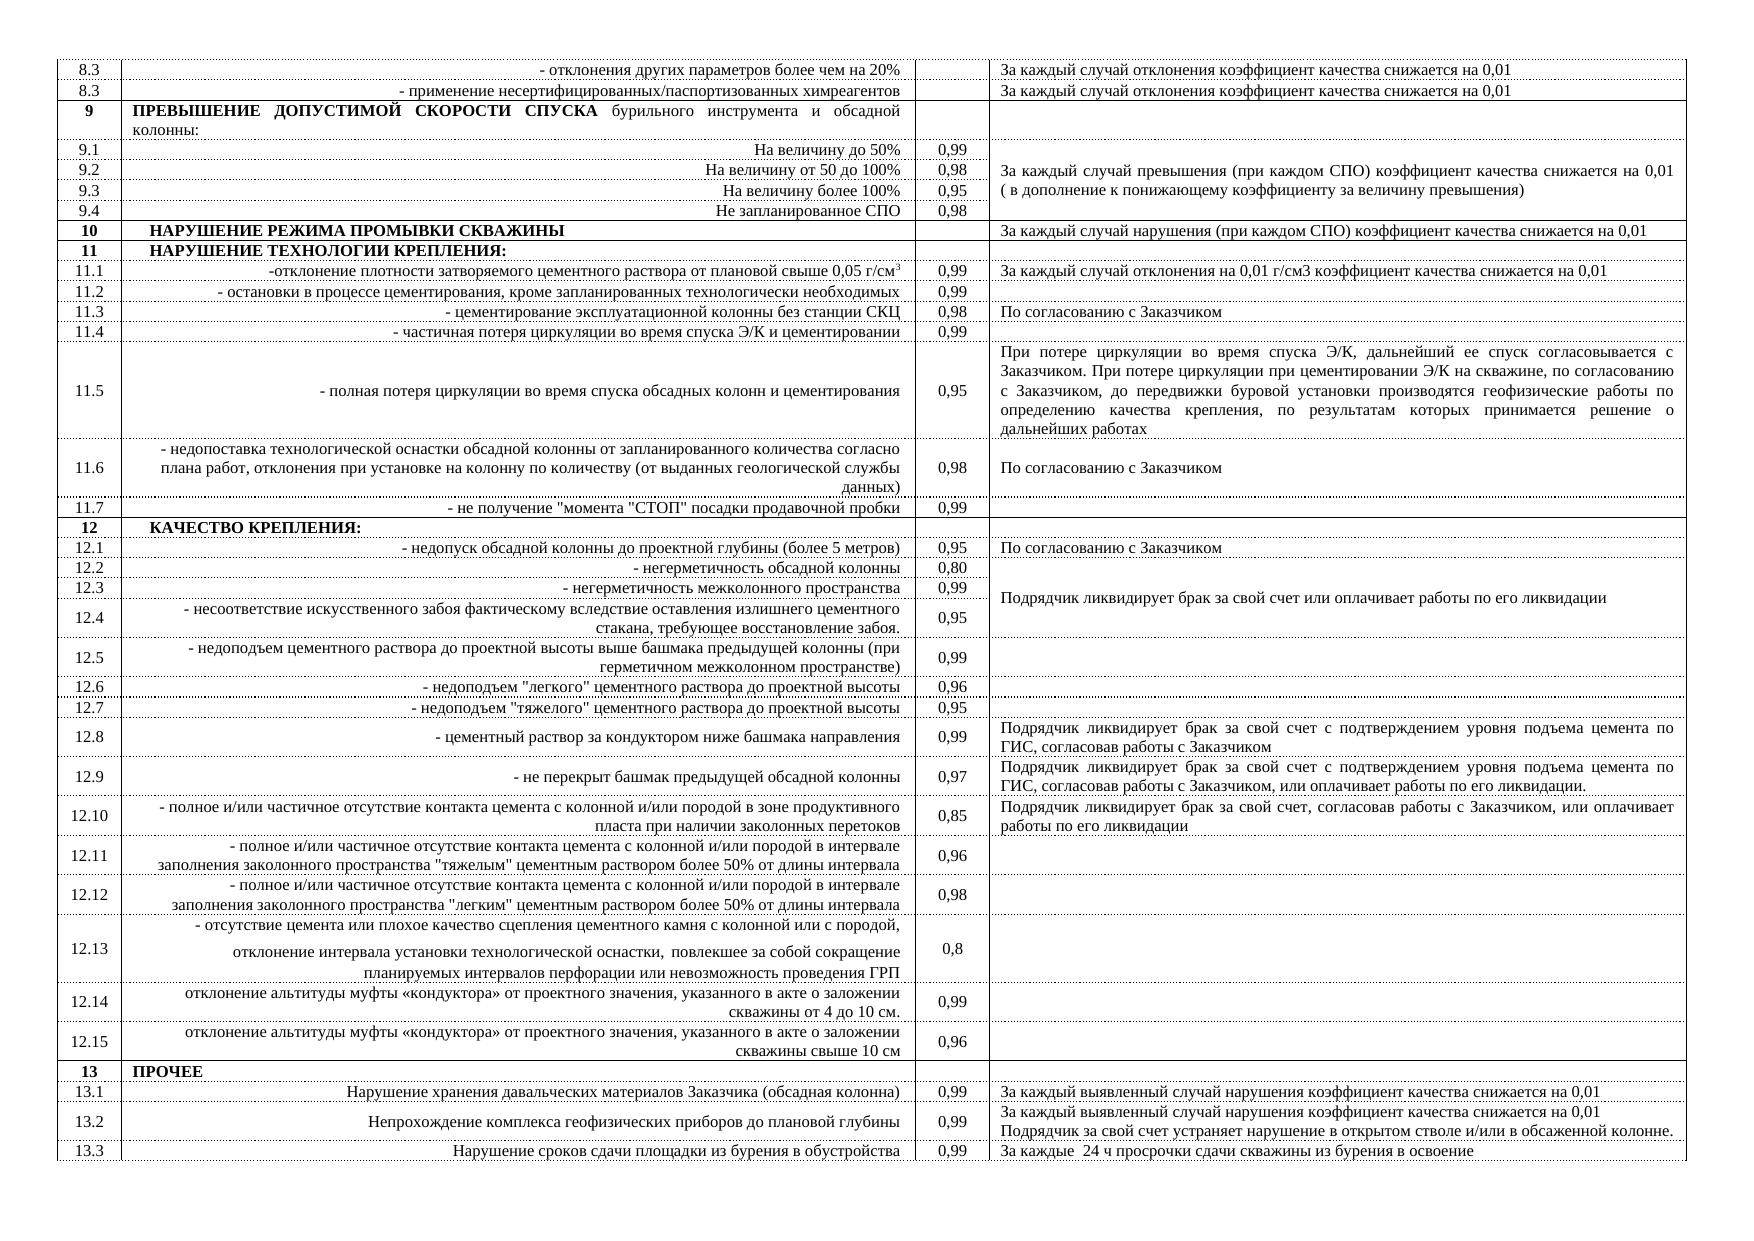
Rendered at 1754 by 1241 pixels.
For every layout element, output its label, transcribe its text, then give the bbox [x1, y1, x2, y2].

table_cell - негерметичность обсадной колонны [122, 557, 915, 577]
table_cell - отклонения других параметров более чем на 20% [121, 59, 915, 79]
table_cell 12.15 [58, 1021, 121, 1060]
table_cell [990, 637, 1686, 676]
table_cell [916, 518, 989, 537]
table_cell 12 [58, 518, 121, 537]
table_cell 13.3 [58, 1140, 121, 1160]
table_cell За каждые 24 ч просрочки сдачи скважины из бурения в освоение [990, 1140, 1686, 1160]
table_cell 9.2 [58, 159, 121, 179]
table_cell 0,99 [916, 496, 989, 517]
table_cell - полное и/или частичное отсутствие контакта цемента с колонной и/или породой в зоне продуктивного пласта при наличии заколонных перетоков [122, 795, 915, 835]
table_cell 12.9 [58, 756, 121, 795]
table_cell За каждый случай отклонения на 0,01 г/см3 коэффициент качества снижается на 0,01 [990, 260, 1686, 280]
table_cell 11.7 [58, 496, 121, 517]
table_cell [990, 914, 1686, 982]
table_cell - цементный раствор за кондуктором ниже башмака направления [122, 717, 915, 756]
table_cell [990, 1021, 1686, 1060]
table_cell 11.2 [58, 280, 121, 301]
table_cell - цементирование эксплуатационной колонны без станции СКЦ [122, 301, 915, 321]
table_cell - не перекрыт башмак предыдущей обсадной колонны [122, 756, 915, 795]
table_cell 0,95 [916, 537, 989, 557]
table_cell 12.3 [58, 577, 121, 597]
table_cell 11 [58, 241, 121, 260]
table_cell [990, 1061, 1686, 1081]
table_cell НАРУШЕНИЕ ТЕХНОЛОГИИ КРЕПЛЕНИЯ: [122, 241, 915, 260]
table_cell За каждый случай отклонения коэффициент качества снижается на 0,01 [989, 59, 1686, 79]
table_cell - недоподъем "легкого" цементного раствора до проектной высоты [122, 676, 915, 696]
table_cell 0,99 [916, 982, 989, 1021]
table_cell 13.1 [58, 1081, 121, 1101]
table_cell Не запланированное СПО [122, 200, 915, 220]
table_cell 0,85 [916, 795, 989, 835]
table_cell 12.12 [58, 874, 121, 913]
table_cell [990, 101, 1686, 139]
table_cell 0,97 [916, 756, 989, 795]
table_cell На величину от 50 до 100% [122, 159, 915, 179]
table_cell [916, 1061, 989, 1081]
table_cell 0,99 [916, 1140, 989, 1160]
table_cell 12.6 [58, 676, 121, 696]
table_cell 9 [58, 101, 121, 139]
table_cell 0,98 [916, 301, 989, 321]
table_cell 0,99 [916, 321, 989, 341]
table_cell - недопоставка технологической оснастки обсадной колонны от запланированного количества согласно плана работ, отклонения при установке на колонну по количеству (от выданных геологической службы данных) [122, 438, 915, 496]
table_cell 8.3 [58, 79, 121, 99]
table_cell - отсутствие цемента или плохое качество сцепления цементного камня с колонной или с породой, отклонение интервала установки технологической оснастки, повлекшее за собой сокращение планируемых интервалов перфорации или невозможность проведения ГРП [122, 914, 915, 982]
table_cell 9.3 [58, 179, 121, 199]
table_cell - частичная потеря циркуляции во время спуска Э/К и цементировании [122, 321, 915, 341]
table_cell По согласованию с Заказчиком [990, 301, 1686, 321]
table_cell 8.3 [58, 59, 121, 79]
table_cell - несоответствие искусственного забоя фактическому вследствие оставления излишнего цементного стакана, требующее восстановление забоя. [122, 598, 915, 637]
table_cell 0,95 [916, 696, 989, 717]
table_cell [990, 496, 1686, 517]
table_cell За каждый случай отклонения коэффициент качества снижается на 0,01 [990, 79, 1686, 99]
table_cell 0,95 [916, 598, 989, 637]
table_cell [990, 982, 1686, 1021]
table_cell [990, 241, 1686, 260]
table_cell 0,98 [916, 159, 989, 179]
table_cell 12.11 [58, 835, 121, 874]
table_cell [990, 321, 1686, 341]
table_cell 0,96 [916, 676, 989, 696]
table_cell 10 [58, 221, 121, 240]
table_cell 0,99 [916, 577, 989, 597]
table_cell 12.4 [58, 598, 121, 637]
table_cell отклонение альтитуды муфты «кондуктора» от проектного значения, указанного в акте о заложении скважины от 4 до 10 см. [122, 982, 915, 1021]
table_cell КАЧЕСТВО КРЕПЛЕНИЯ: [122, 518, 915, 537]
table_cell [916, 221, 989, 240]
table_cell За каждый выявленный случай нарушения коэффициент качества снижается на 0,01 [990, 1081, 1686, 1101]
table_cell 12.2 [58, 557, 121, 577]
table_cell За каждый выявленный случай нарушения коэффициент качества снижается на 0,01 Подрядчик за свой счет устраняет нарушение в открытом стволе и/или в обсаженной колонне. [990, 1101, 1686, 1140]
table_cell 11.5 [58, 341, 121, 438]
table_cell 9.4 [58, 200, 121, 220]
table_cell 0,95 [916, 341, 989, 438]
table_cell Нарушение хранения давальческих материалов Заказчика (обсадная колонна) [122, 1081, 915, 1101]
table_cell [916, 59, 989, 79]
table_cell 0,95 [916, 179, 989, 199]
table_cell 12.8 [58, 717, 121, 756]
table_cell 0,80 [916, 557, 989, 577]
table_cell Нарушение сроков сдачи площадки из бурения в обустройства [122, 1140, 915, 1160]
table_cell Подрядчик ликвидирует брак за свой счет или оплачивает работы по его ликвидации [990, 557, 1686, 637]
table_cell [990, 518, 1686, 537]
table_cell - не получение "момента "СТОП" посадки продавочной пробки [122, 496, 915, 517]
table_cell 0,99 [916, 1081, 989, 1101]
table_cell - полное и/или частичное отсутствие контакта цемента с колонной и/или породой в интервале заполнения заколонного пространства "легким" цементным раствором более 50% от длины интервала [122, 874, 915, 913]
table_cell 0,99 [916, 280, 989, 301]
table_cell - недоподъем "тяжелого" цементного раствора до проектной высоты [122, 696, 915, 717]
table_cell НАРУШЕНИЕ РЕЖИМА ПРОМЫВКИ СКВАЖИНЫ [122, 221, 915, 240]
table_cell 0,99 [916, 260, 989, 280]
table_cell [990, 280, 1686, 301]
table_cell - недопуск обсадной колонны до проектной глубины (более 5 метров) [122, 537, 915, 557]
table_cell За каждый случай нарушения (при каждом СПО) коэффициент качества снижается на 0,01 [990, 221, 1686, 240]
table_cell 11.4 [58, 321, 121, 341]
table_cell 0,98 [916, 874, 989, 913]
table_cell - полное и/или частичное отсутствие контакта цемента с колонной и/или породой в интервале заполнения заколонного пространства "тяжелым" цементным раствором более 50% от длины интервала [122, 835, 915, 874]
table_cell 12.10 [58, 795, 121, 835]
table_cell За каждый случай превышения (при каждом СПО) коэффициент качества снижается на 0,01 ( в дополнение к понижающему коэффициенту за величину превышения) [990, 139, 1686, 220]
table_cell - полная потеря циркуляции во время спуска обсадных колонн и цементирования [122, 341, 915, 438]
table_cell 12.14 [58, 982, 121, 1021]
table_cell 9.1 [58, 139, 121, 159]
table_cell [990, 676, 1686, 696]
table_cell [916, 79, 989, 99]
table_cell ПРЕВЫШЕНИЕ ДОПУСТИМОЙ СКОРОСТИ СПУСКА бурильного инструмента и обсадной колонны: [122, 101, 915, 139]
table_cell - применение несертифицированных/паспортизованных химреагентов [122, 79, 915, 99]
table_cell - недоподъем цементного раствора до проектной высоты выше башмака предыдущей колонны (при герметичном межколонном пространстве) [122, 637, 915, 676]
table_cell 12.5 [58, 637, 121, 676]
table_cell По согласованию с Заказчиком [990, 438, 1686, 496]
table_cell 0,99 [916, 637, 989, 676]
table_cell [916, 101, 989, 139]
table_cell По согласованию с Заказчиком [990, 537, 1686, 557]
table_cell Подрядчик ликвидирует брак за свой счет с подтверждением уровня подъема цемента по ГИС, согласовав работы с Заказчиком [990, 717, 1686, 756]
table_cell 0,98 [916, 438, 989, 496]
table_cell отклонение альтитуды муфты «кондуктора» от проектного значения, указанного в акте о заложении скважины свыше 10 см [122, 1021, 915, 1060]
table_cell Непрохождение комплекса геофизических приборов до плановой глубины [122, 1101, 915, 1140]
table_cell 0,99 [916, 139, 989, 159]
table_cell 12.7 [58, 696, 121, 717]
table_cell Подрядчик ликвидирует брак за свой счет, согласовав работы с Заказчиком, или оплачивает работы по его ликвидации [990, 795, 1686, 835]
table_cell 0,98 [916, 200, 989, 220]
table_cell 12.13 [58, 914, 121, 982]
table_cell [916, 241, 989, 260]
table_cell 13 [58, 1061, 121, 1081]
table_cell 0,99 [916, 1101, 989, 1140]
table_cell -отклонение плотности затворяемого цементного раствора от плановой свыше 0,05 г/см3 [122, 260, 915, 280]
table_cell 0,99 [916, 717, 989, 756]
table_cell ПРОЧЕЕ [122, 1061, 915, 1081]
table_cell Подрядчик ликвидирует брак за свой счет с подтверждением уровня подъема цемента по ГИС, согласовав работы с Заказчиком, или оплачивает работы по его ликвидации. [990, 756, 1686, 795]
table_cell 11.3 [58, 301, 121, 321]
table_cell При потере циркуляции во время спуска Э/К, дальнейший ее спуск согласовывается с Заказчиком. При потере циркуляции при цементировании Э/К на скважине, по согласованию с Заказчиком, до передвижки буровой установки производятся геофизические работы по определению качества крепления, по результатам которых принимается решение о дальнейших работах [990, 341, 1686, 438]
table_cell 0,8 [916, 914, 989, 982]
table_cell 12.1 [58, 537, 121, 557]
table_cell [990, 835, 1686, 874]
table_cell [990, 696, 1686, 717]
table_cell 0,96 [916, 1021, 989, 1060]
table_cell На величину более 100% [122, 179, 915, 199]
table_cell 0,96 [916, 835, 989, 874]
table_cell 11.6 [58, 438, 121, 496]
table_cell На величину до 50% [122, 139, 915, 159]
table_cell 11.1 [58, 260, 121, 280]
table_cell - остановки в процессе цементирования, кроме запланированных технологически необходимых [122, 280, 915, 301]
table_cell [990, 874, 1686, 913]
table_cell 13.2 [58, 1101, 121, 1140]
table_cell - негерметичность межколонного пространства [122, 577, 915, 597]
